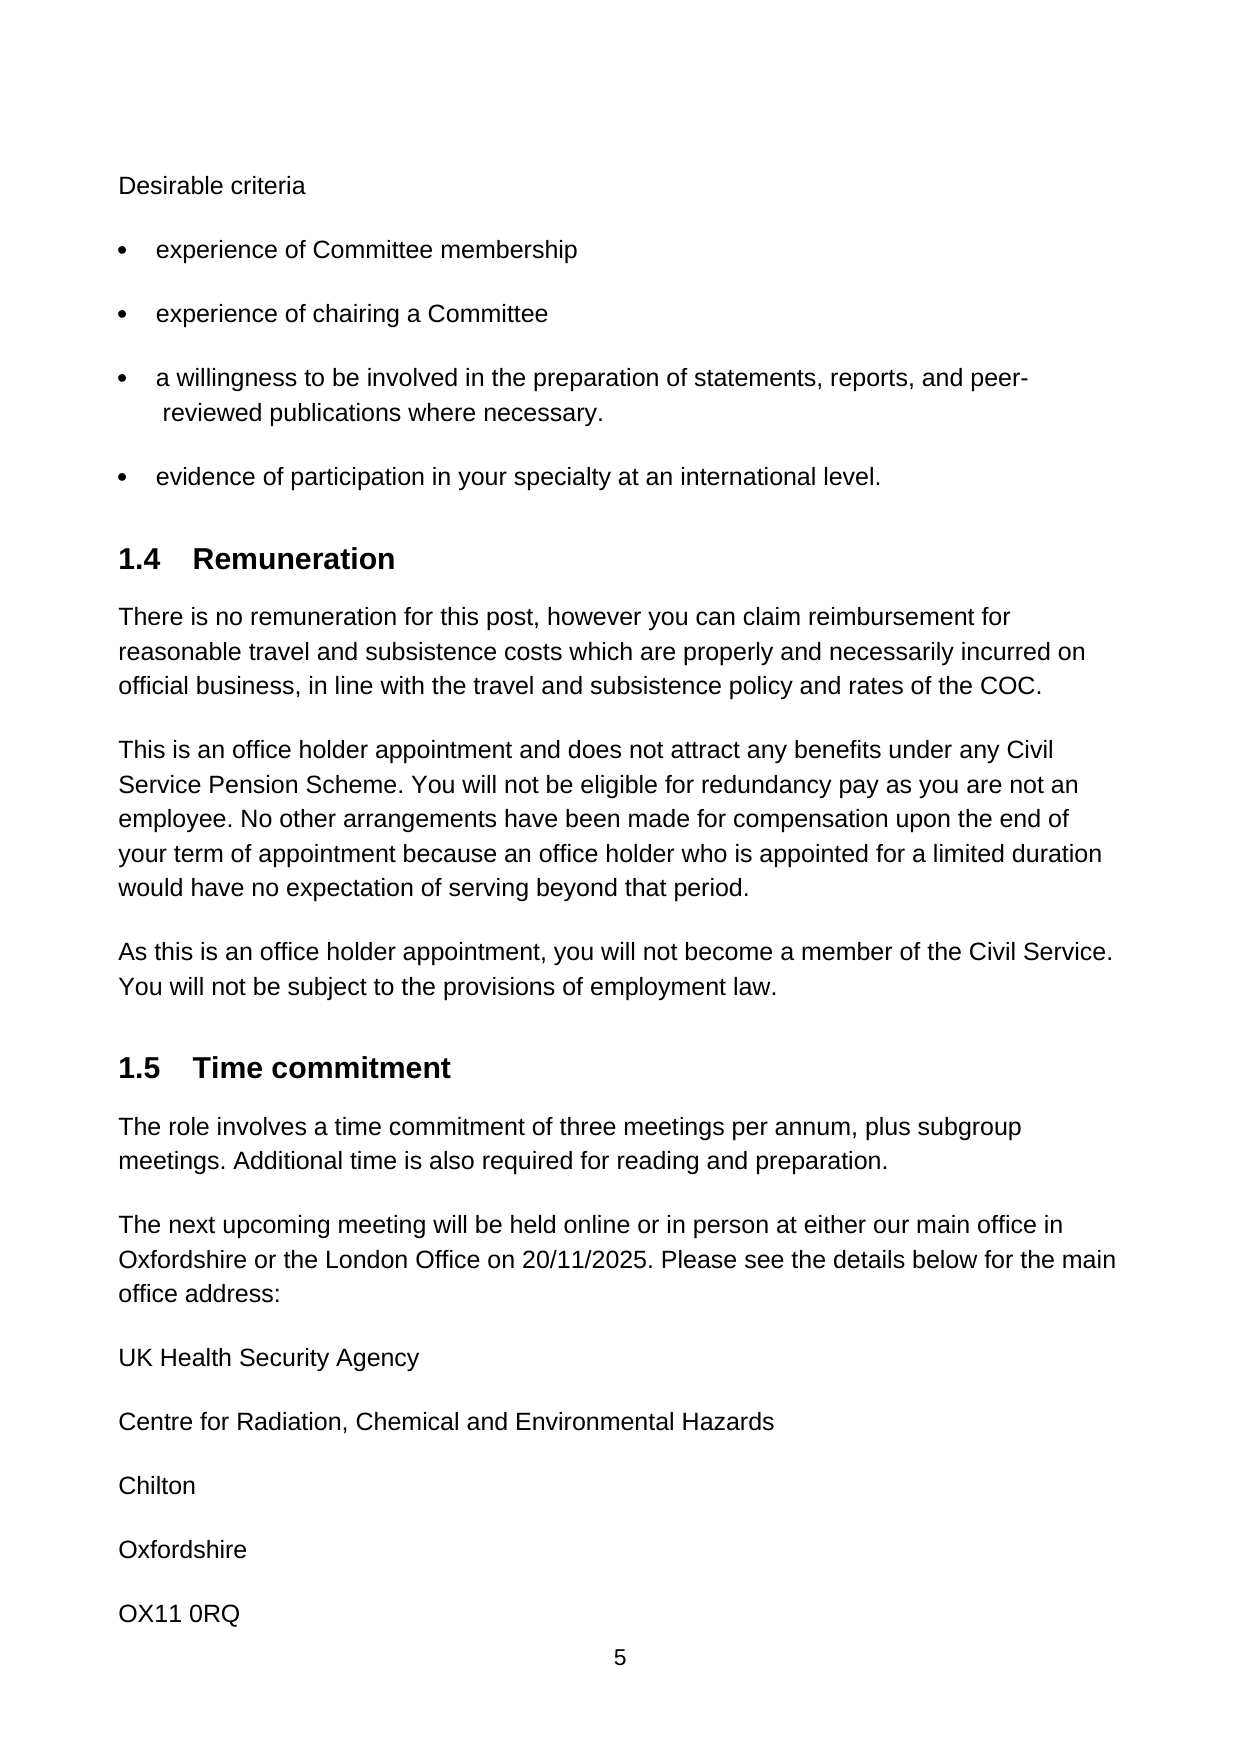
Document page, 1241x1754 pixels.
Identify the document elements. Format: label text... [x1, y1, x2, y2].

text a willingness to be involved in the preparation of statements, reports, and peer-reviewed publications where necessary. [118, 363, 1122, 427]
text UK Health Security Agency [118, 1343, 1122, 1372]
text The role involves a time commitment of three meetings per annum, plus subgroup meetings. Additional time is also required for reading and preparation. [118, 1112, 1122, 1175]
text Oxfordshire [118, 1535, 1122, 1564]
text Centre for Radiation, Chemical and Environmental Hazards [118, 1407, 1122, 1436]
text As this is an office holder appointment, you will not become a member of the Civil Service. You will not be subject to the provisions of employment law. [118, 937, 1122, 1000]
text evidence of participation in your specialty at an international level. [118, 462, 1122, 491]
text OX11 0RQ [118, 1599, 1122, 1628]
text There is no remuneration for this post, however you can claim reimbursement for reasonable travel and subsistence costs which are properly and necessarily incurred on official business, in line with the travel and subsistence policy and rates of the COC. [118, 602, 1122, 700]
text experience of chairing a Committee [118, 299, 1122, 328]
list Desirable criteria [118, 171, 1122, 200]
text experience of Committee membership [118, 235, 1122, 264]
subtitle Time commitment [118, 1048, 1122, 1087]
text The next upcoming meeting will be held online or in person at either our main office in Oxfordshire or the London Office on 20/11/2025. Please see the details below for the main office address: [118, 1210, 1122, 1308]
text This is an office holder appointment and does not attract any benefits under any Civil Service Pension Scheme. You will not be eligible for redundancy pay as you are not an employee. No other arrangements have been made for compensation upon the end of your term of appointment because an office holder who is appointed for a limited duration would have no expectation of serving beyond that period. [118, 735, 1122, 902]
subtitle Remuneration [118, 538, 1122, 577]
text Chilton [118, 1471, 1122, 1500]
